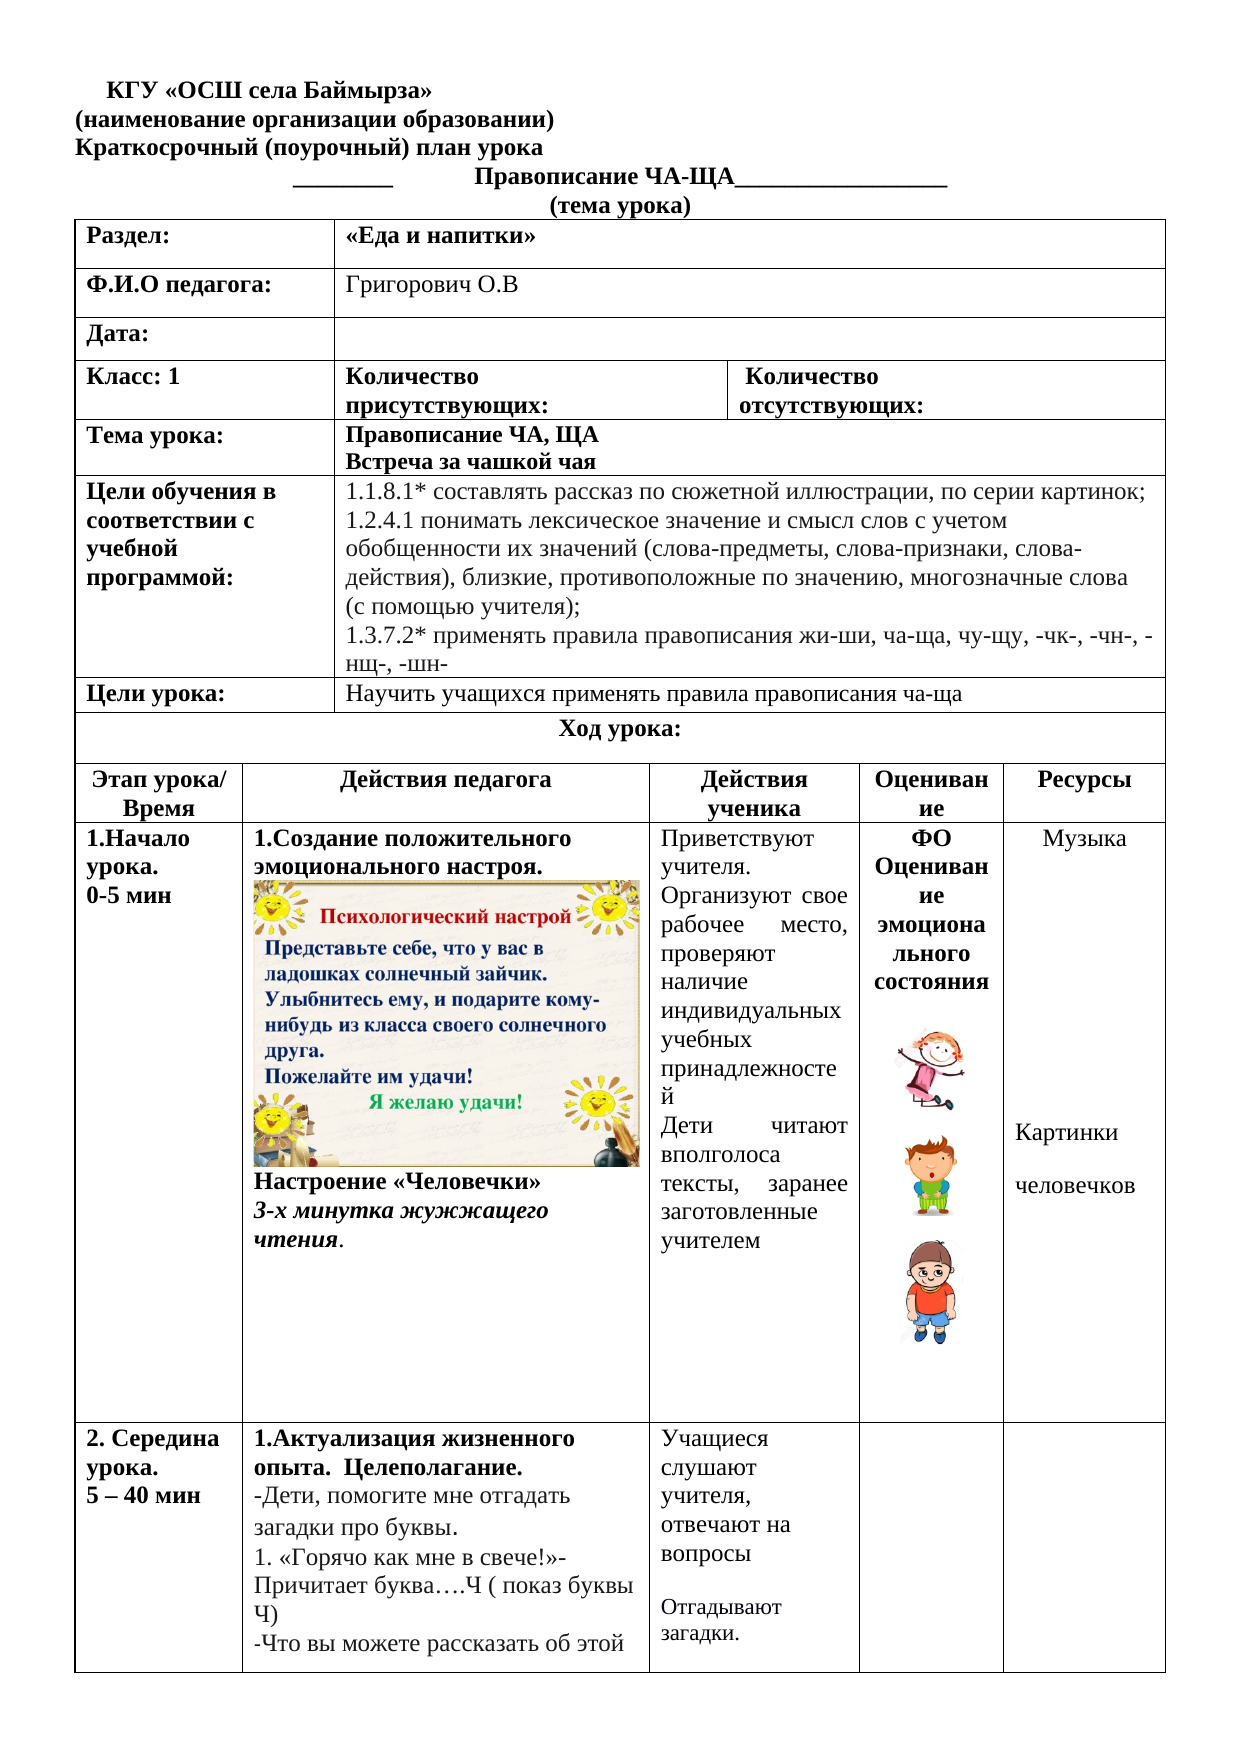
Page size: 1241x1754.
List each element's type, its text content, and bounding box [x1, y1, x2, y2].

table_cell Дата: [76, 318, 334, 360]
table_cell 1.Начало урока. 0-5 мин [76, 823, 242, 1422]
table_cell Действия ученика [650, 764, 859, 822]
table_cell ФО Оценивание эмоционального состояния [860, 823, 1003, 1422]
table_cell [650, 1423, 859, 1672]
table_cell 1.1.8.1* составлять рассказ по сюжетной иллюстрации, по серии картинок; 1.2.4.1 понимать лексическое значение и смысл слов с учетом обобщенности их значений (слова-предметы, слова-признаки, слова-действия), близкие, противоположные по значению, многозначные слова (с помощью учителя); 1.3.7.2* применять правила правописания жи-ши, ча-ща, чу-щу, -чк-, -чн-, -нщ-, -шн- [335, 476, 1165, 677]
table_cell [76, 1423, 242, 1672]
table_cell Ф.И.О педагога: [76, 269, 334, 317]
text КГУ «ОСШ села Баймырза» (наименование организации образовании) Краткосрочный (поурочный) план урока [75, 75, 1165, 161]
table_cell Научить учащихся применять правила правописания ча-ща [335, 678, 1165, 712]
table_cell Цели урока: [76, 678, 334, 712]
table_cell Григорович О.В [335, 269, 1165, 317]
table_cell Класс: 1 [76, 361, 334, 419]
picture [893, 1023, 970, 1111]
table_cell Правописание ЧА, ЩА Встреча за чашкой чая [335, 420, 1165, 475]
table_cell Тема урока: [76, 420, 334, 475]
text ________ Правописание ЧА-ЩА_________________ [75, 161, 1165, 190]
table_cell [335, 318, 1165, 360]
table_cell Количество отсутствующих: [728, 361, 1165, 419]
table_cell Количество присутствующих: [335, 361, 727, 419]
table_header «Еда и напитки» [335, 220, 1165, 268]
table_header Раздел: [76, 220, 334, 268]
table_cell Оценивание [860, 764, 1003, 822]
table_cell 1.Создание положительного эмоционального настроя. Настроение «Человечки» 3-х минутка жужжащего чтения. [243, 823, 649, 1422]
table_cell Цели обучения в соответствии с учебной программой: [76, 476, 334, 677]
table_cell Действия педагога [243, 764, 649, 822]
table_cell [243, 1423, 649, 1672]
picture [253, 880, 640, 1167]
picture [904, 1135, 959, 1216]
table_cell Ход урока: [76, 713, 1165, 763]
table_cell Ресурсы [1004, 764, 1165, 822]
table_cell Музыка Картинки человечков [1004, 823, 1165, 1422]
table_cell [1004, 1423, 1165, 1672]
table_cell Приветствуют учителя. Организуют свое рабочее место, проверяют наличие индивидуальных учебных принадлежностей Дети читают вполголоса тексты, заранее заготовленные учителем [650, 823, 859, 1422]
picture [899, 1240, 964, 1345]
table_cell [860, 1423, 1003, 1672]
table_cell Этап урока/ Время [76, 764, 242, 822]
text (тема урока) [75, 190, 1165, 219]
